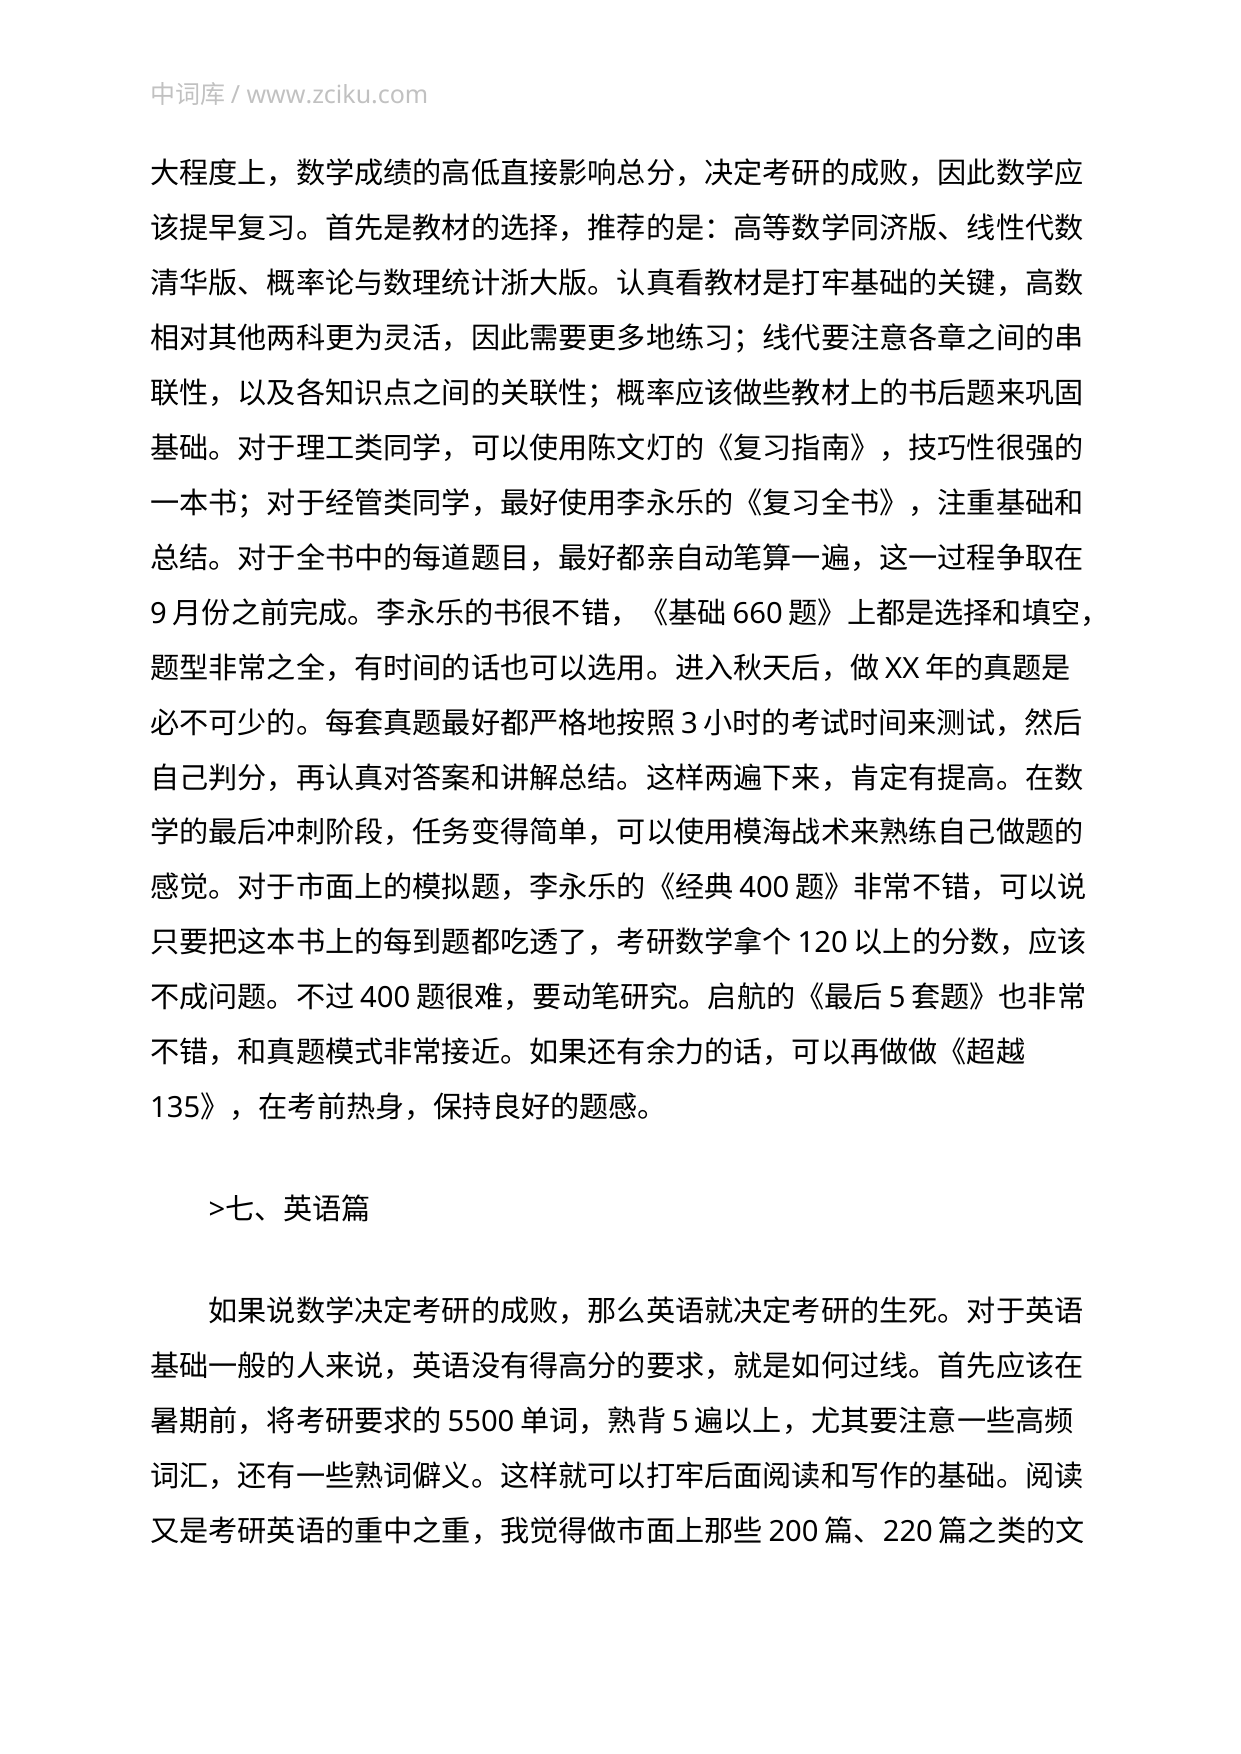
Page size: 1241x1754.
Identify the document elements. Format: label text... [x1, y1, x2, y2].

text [150, 150, 1090, 1126]
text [150, 1288, 1090, 1550]
text >七、英语篇 [150, 1186, 1090, 1228]
